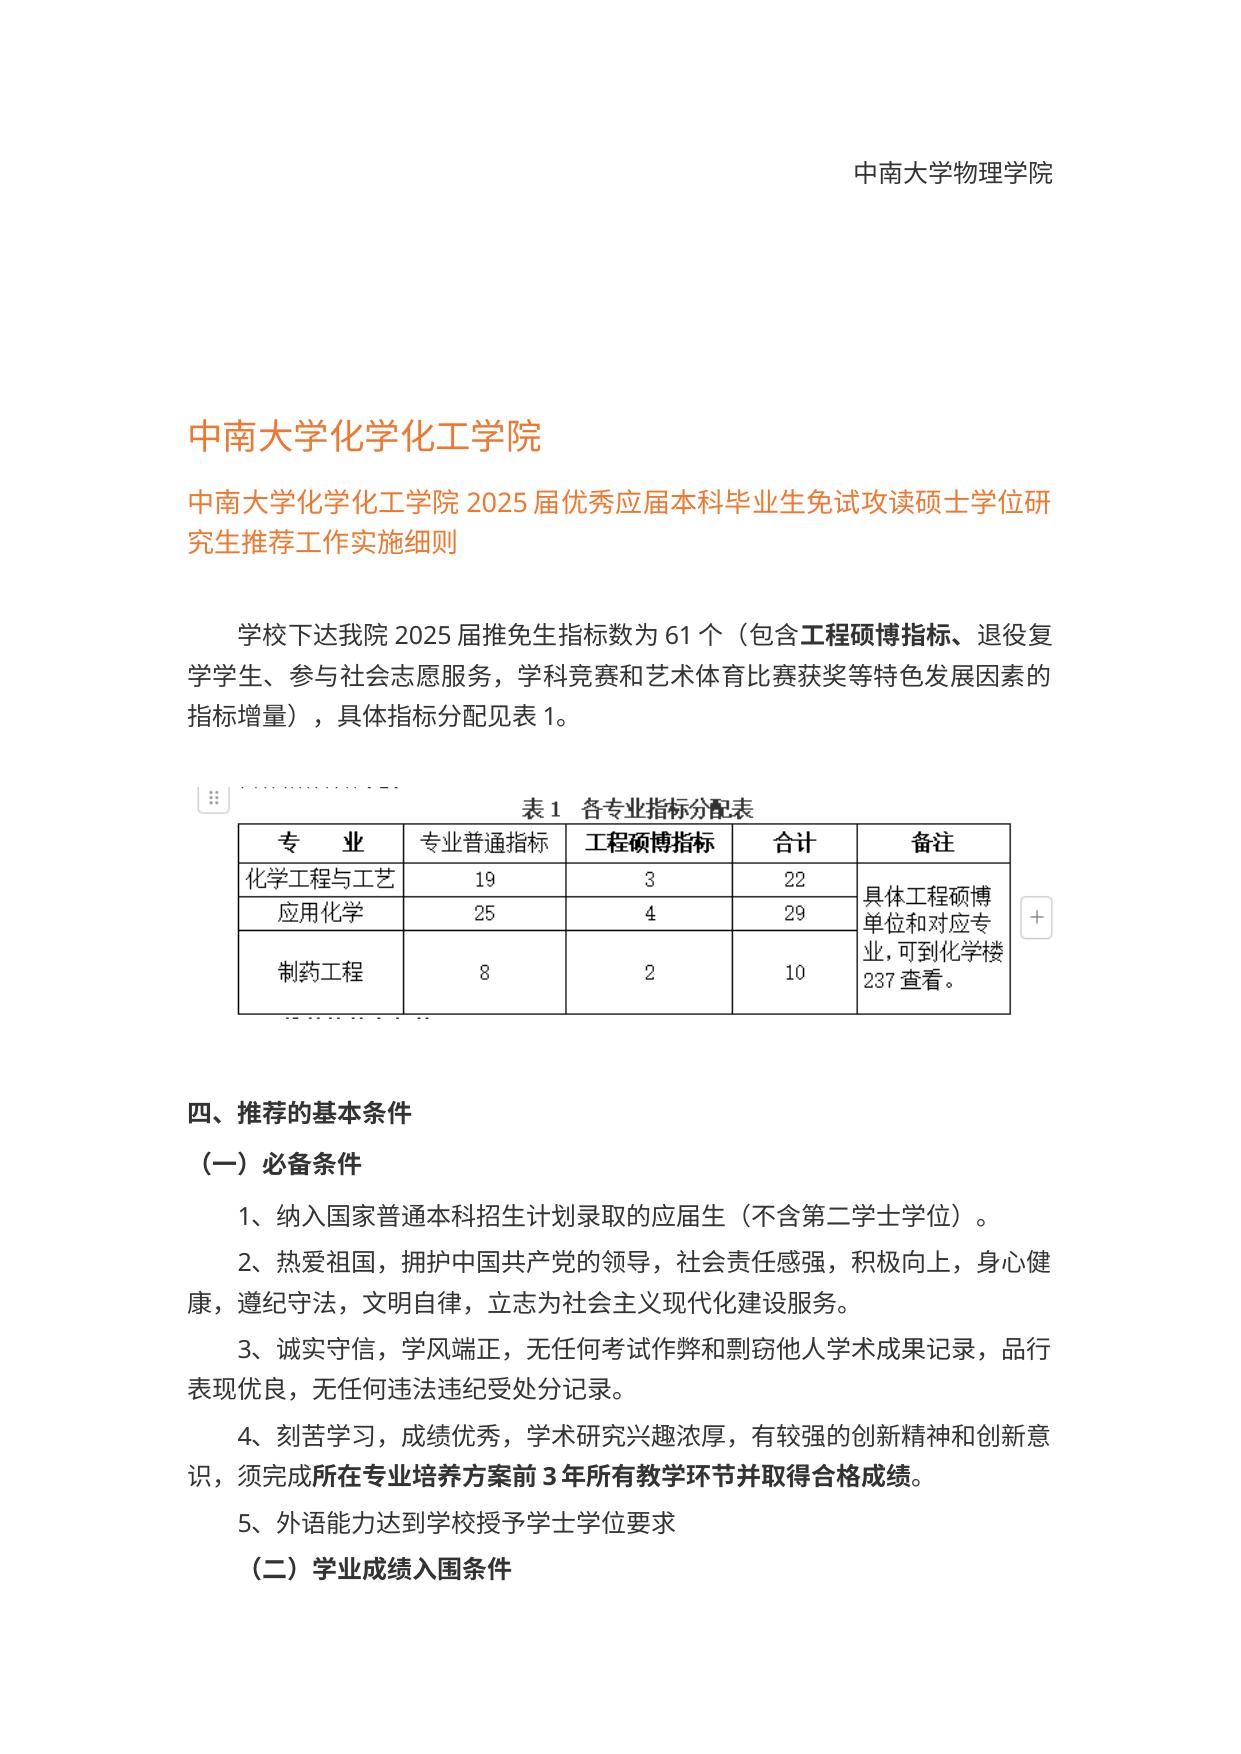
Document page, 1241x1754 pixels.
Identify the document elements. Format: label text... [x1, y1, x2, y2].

text 中南大学物理学院 [187, 151, 1053, 192]
text （二）学业成绩入围条件 [187, 1548, 1053, 1588]
text 学校下达我院2025届推免生指标数为61个（包含工程硕博指标、退役复学学生、参与社会志愿服务，学科竞赛和艺术体育比赛获奖等特色发展因素的指标增量），具体指标分配见表1。 [187, 614, 1053, 735]
text 1、纳入国家普通本科招生计划录取的应届生（不含第二学士学位）。 [187, 1194, 1053, 1234]
text 5、外语能力达到学校授予学士学位要求 [187, 1501, 1053, 1542]
text 2、热爱祖国，拥护中国共产党的领导，社会责任感强，积极向上，身心健康，遵纪守法，文明自律，立志为社会主义现代化建设服务。 [187, 1241, 1053, 1321]
text 4、刻苦学习，成绩优秀，学术研究兴趣浓厚，有较强的创新精神和创新意识，须完成所在专业培养方案前3年所有教学环节并取得合格成绩。 [187, 1414, 1053, 1495]
text 中南大学化学化工学院2025届优秀应届本科毕业生免试攻读硕士学位研究生推荐工作实施细则 [187, 520, 1053, 561]
text 中南大学化学化工学院 [187, 393, 1053, 474]
text 3、诚实守信，学风端正，无任何考试作弊和剽窃他人学术成果记录，品行表现优良，无任何违法违纪受处分记录。 [187, 1328, 1053, 1408]
picture [187, 787, 1053, 1019]
text 四、推荐的基本条件 [187, 1092, 1053, 1132]
text （一）必备条件 [187, 1143, 1053, 1183]
